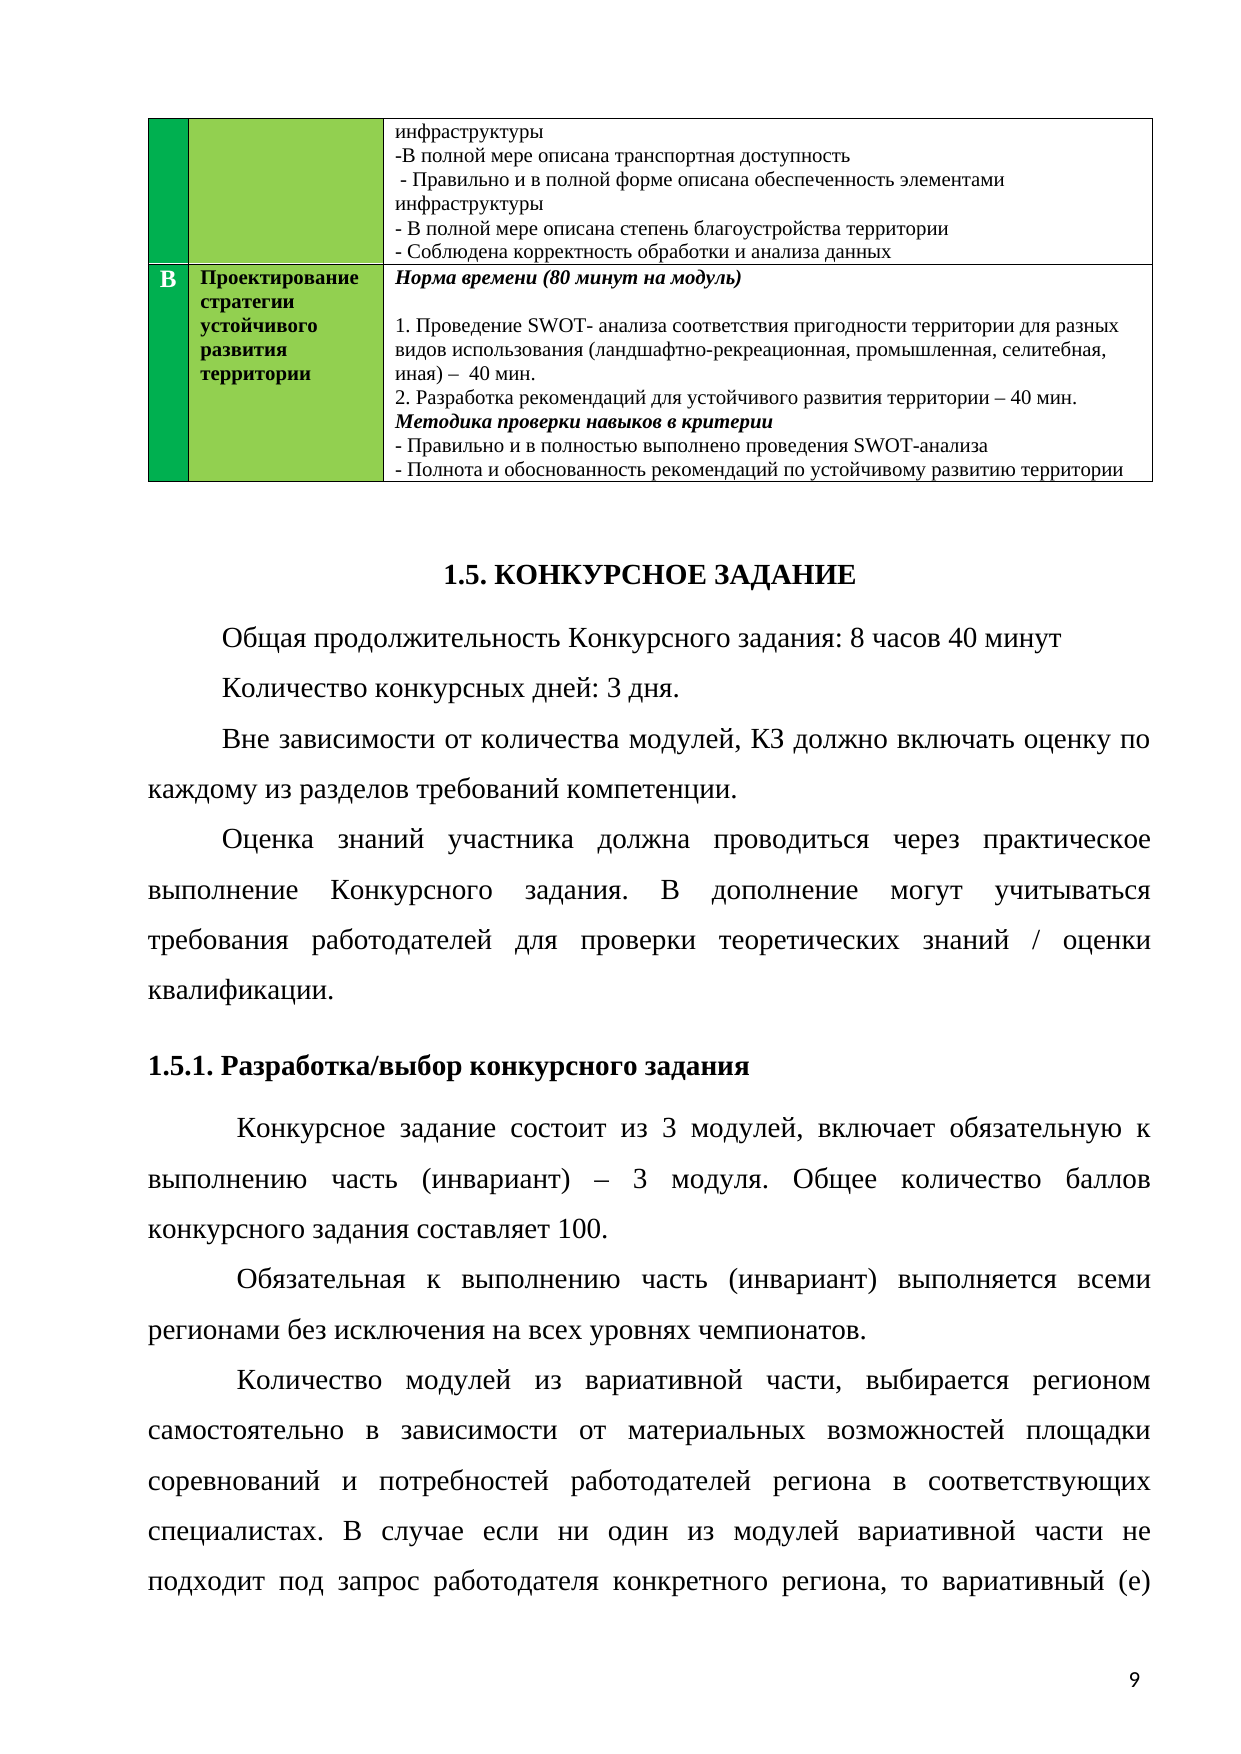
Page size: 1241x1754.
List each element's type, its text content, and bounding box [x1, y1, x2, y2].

text Количество конкурсных дней: 3 дня. [148, 671, 1152, 704]
text 1.5. КОНКУРСНОЕ ЗАДАНИЕ [148, 557, 1152, 591]
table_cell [189, 119, 383, 263]
text Конкурсное задание состоит из 3 модулей, включает обязательную к выполнению часть (инвариант) – 3 модуля. Общее количество баллов конкурсного задания составляет 100. [148, 1111, 1152, 1245]
text Оценка знаний участника должна проводиться через практическое выполнение Конкурсного задания. В дополнение могут учитываться требования работодателей для проверки теоретических знаний / оценки квалификации. [148, 822, 1152, 1006]
text Вне зависимости от количества модулей, КЗ должно включать оценку по каждому из разделов требований компетенции. [148, 721, 1152, 805]
table_cell Б [149, 119, 188, 263]
text 1.5.1. Разработка/выбор конкурсного задания [148, 1048, 1152, 1081]
text Общая продолжительность Конкурсного задания: 8 часов 40 минут [148, 620, 1152, 654]
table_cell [384, 119, 1152, 263]
text Обязательная к выполнению часть (инвариант) выполняется всеми регионами без исключения на всех уровнях чемпионатов. [148, 1262, 1152, 1345]
table_cell В [149, 265, 188, 481]
table_cell Норма времени (80 минут на модуль) 1. Проведение SWOT- анализа соответствия пригодности территории для разных видов использования (ландшафтно-рекреационная, промышленная, селитебная, иная) – 40 мин. 2. Разработка рекомендаций для устойчивого развития территории – 40 мин. Методика проверки навыков в критерии - Правильно и в полностью выполнено проведения SWOT-анализа - Полнота и обоснованность рекомендаций по устойчивому развитию территории [384, 265, 1152, 481]
table_cell Проектирование стратегии устойчивого развития территории [189, 265, 383, 481]
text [148, 1362, 1152, 1597]
